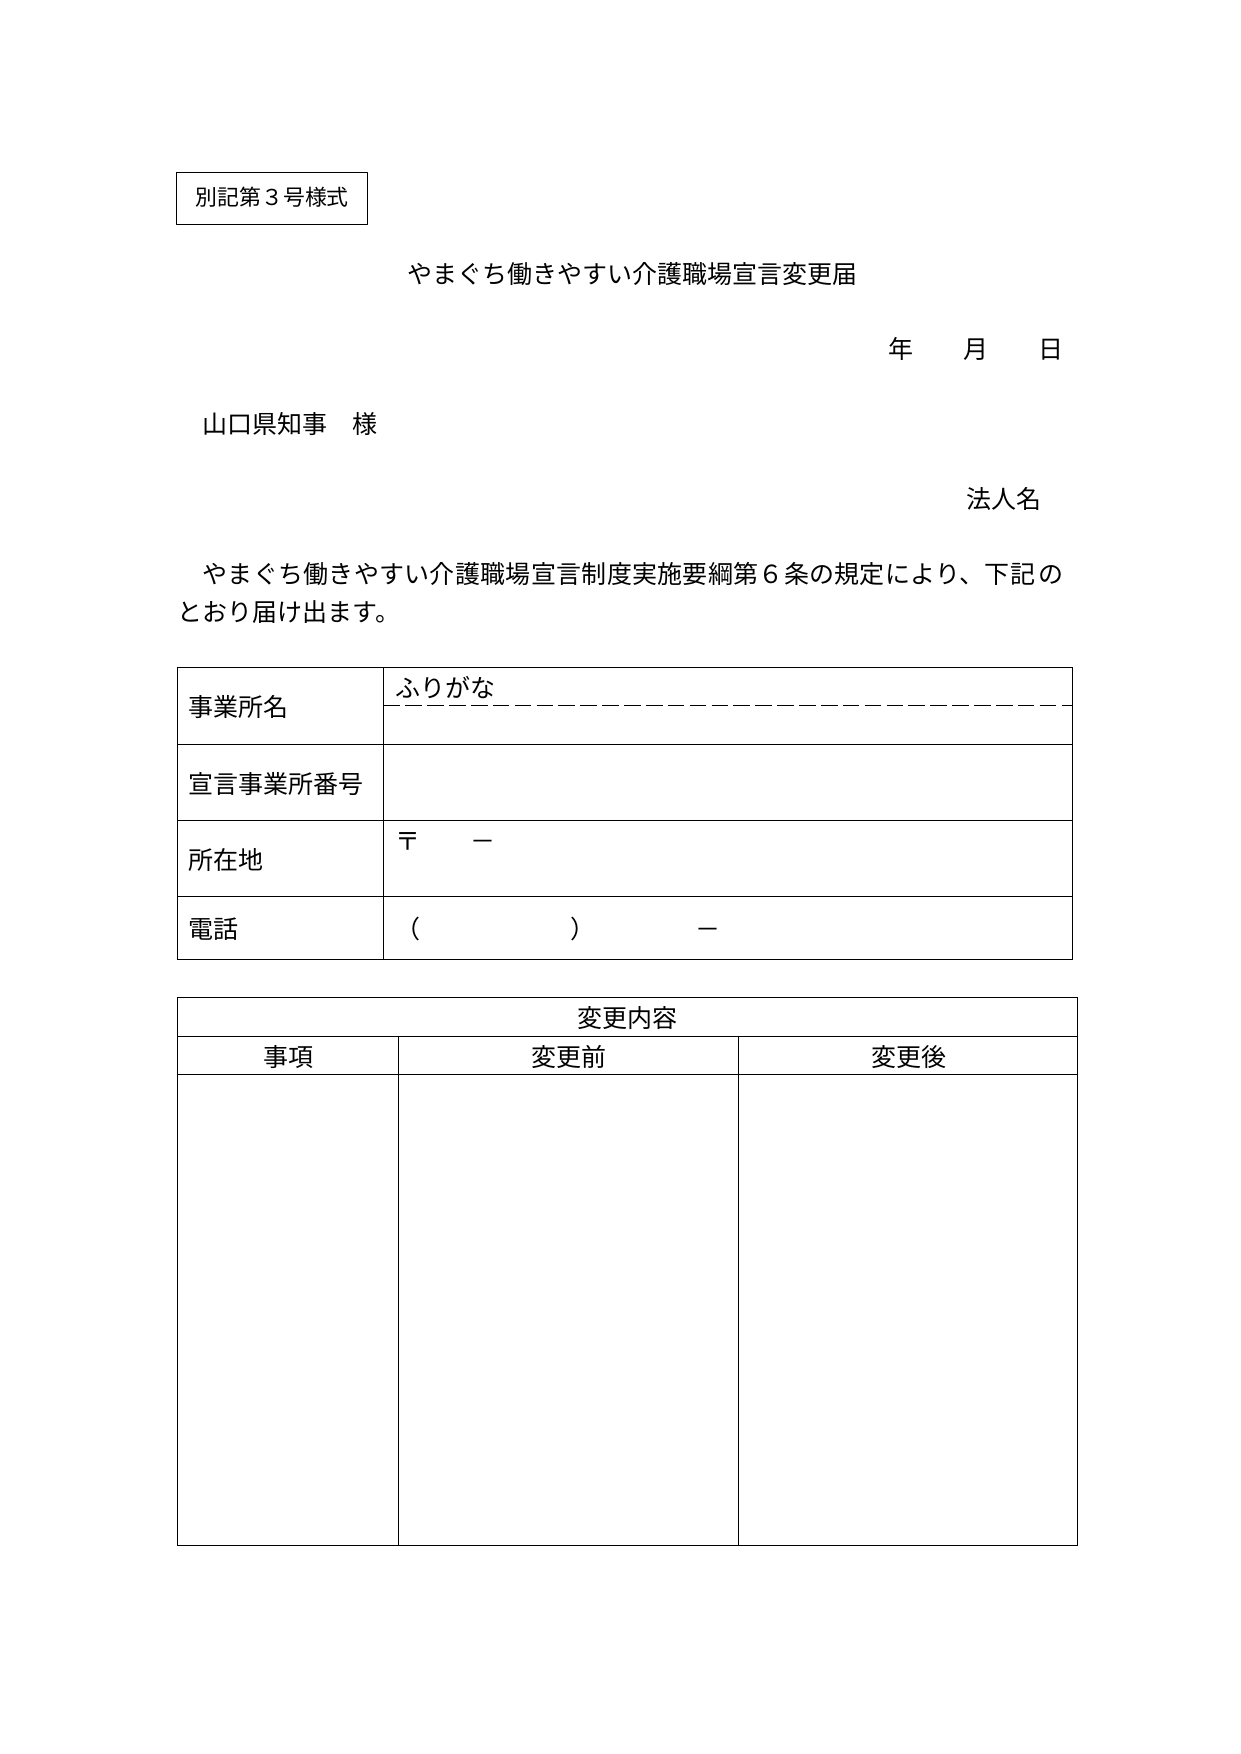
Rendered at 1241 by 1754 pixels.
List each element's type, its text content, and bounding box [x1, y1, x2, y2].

table_header ふりがな [384, 668, 1072, 705]
text やまぐち働きやすい介護職場宣言制度実施要綱第６条の規定により、下記のとおり届け出ます。 [177, 554, 1063, 629]
table_cell [739, 1075, 1077, 1544]
table_cell [384, 745, 1072, 820]
table_cell 変更前 [399, 1037, 738, 1074]
table_cell 電話 [178, 897, 383, 958]
table_cell 宣言事業所番号 [178, 745, 383, 820]
table_cell 〒 － [384, 821, 1072, 896]
table_cell [178, 1075, 398, 1544]
text やまぐち働きやすい介護職場宣言変更届 [177, 254, 1063, 292]
table_cell 事項 [178, 1037, 398, 1074]
text 法人名 [177, 479, 1041, 517]
table_cell 所在地 [178, 821, 383, 896]
table_header 事業所名 [178, 668, 383, 744]
table_cell 変更後 [739, 1037, 1077, 1074]
table_cell [399, 1075, 738, 1544]
table_cell （ ） － [384, 897, 1072, 958]
table_header 変更内容 [178, 998, 1077, 1036]
text 山口県知事 様 [177, 404, 976, 442]
table_cell [384, 705, 1072, 744]
text 年 月 日 [177, 329, 1063, 367]
